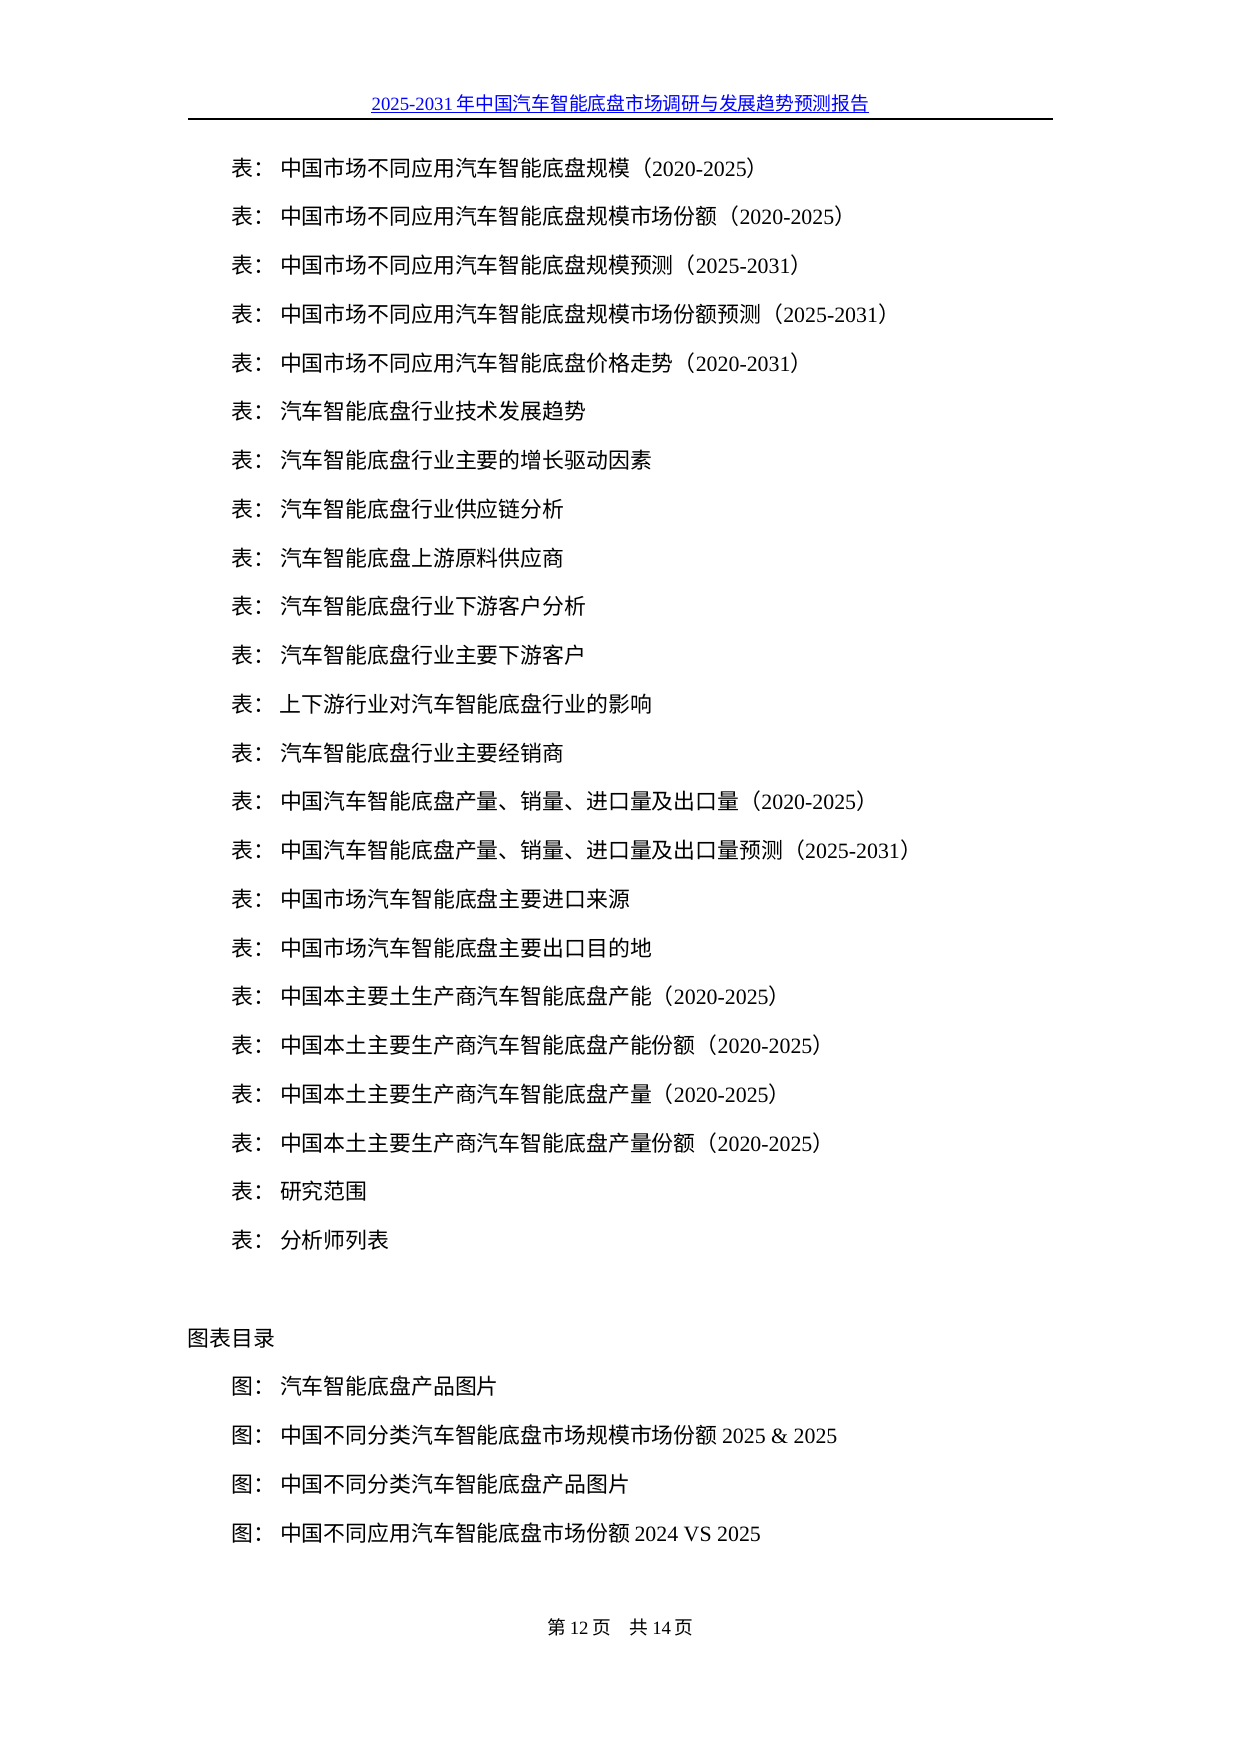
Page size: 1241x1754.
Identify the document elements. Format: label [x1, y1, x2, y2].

text [187, 150, 1053, 1548]
